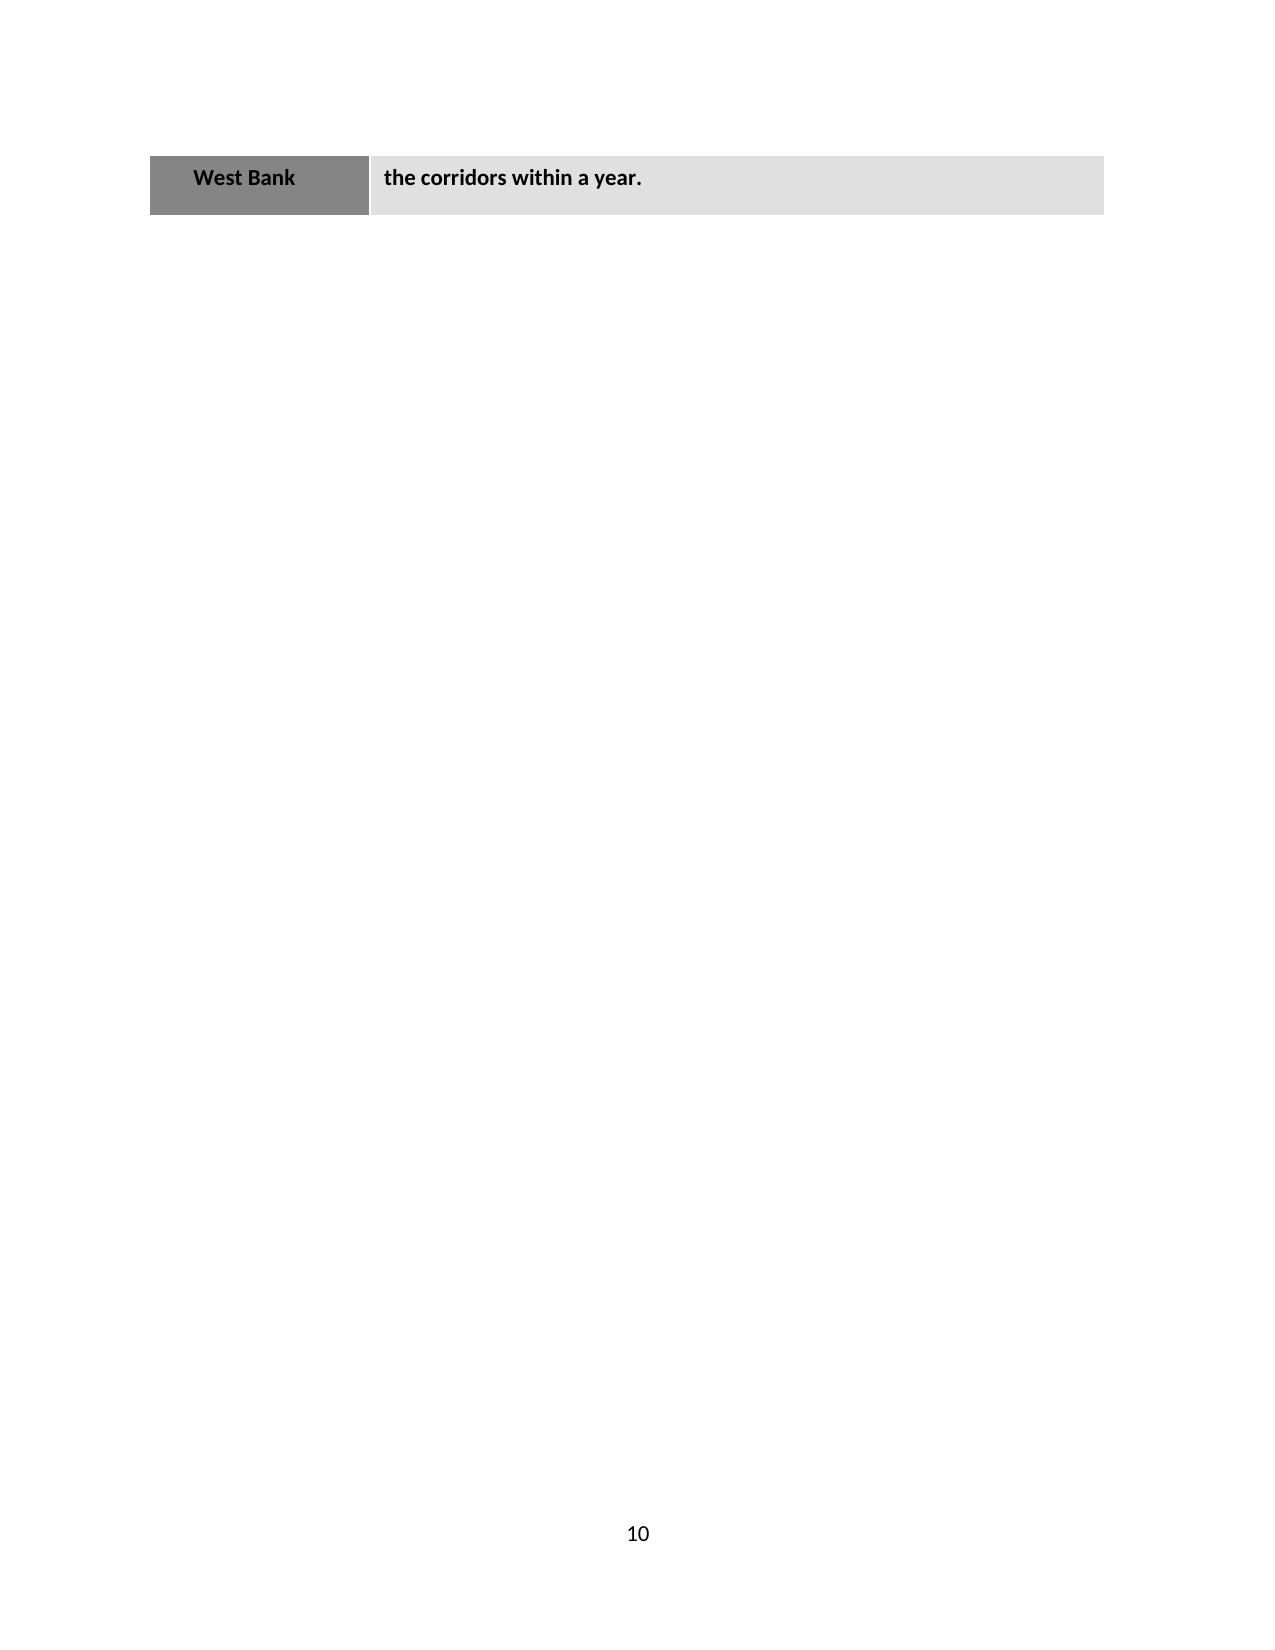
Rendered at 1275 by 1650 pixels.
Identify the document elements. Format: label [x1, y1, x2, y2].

table_cell [371, 156, 1104, 215]
table_cell [150, 156, 369, 215]
